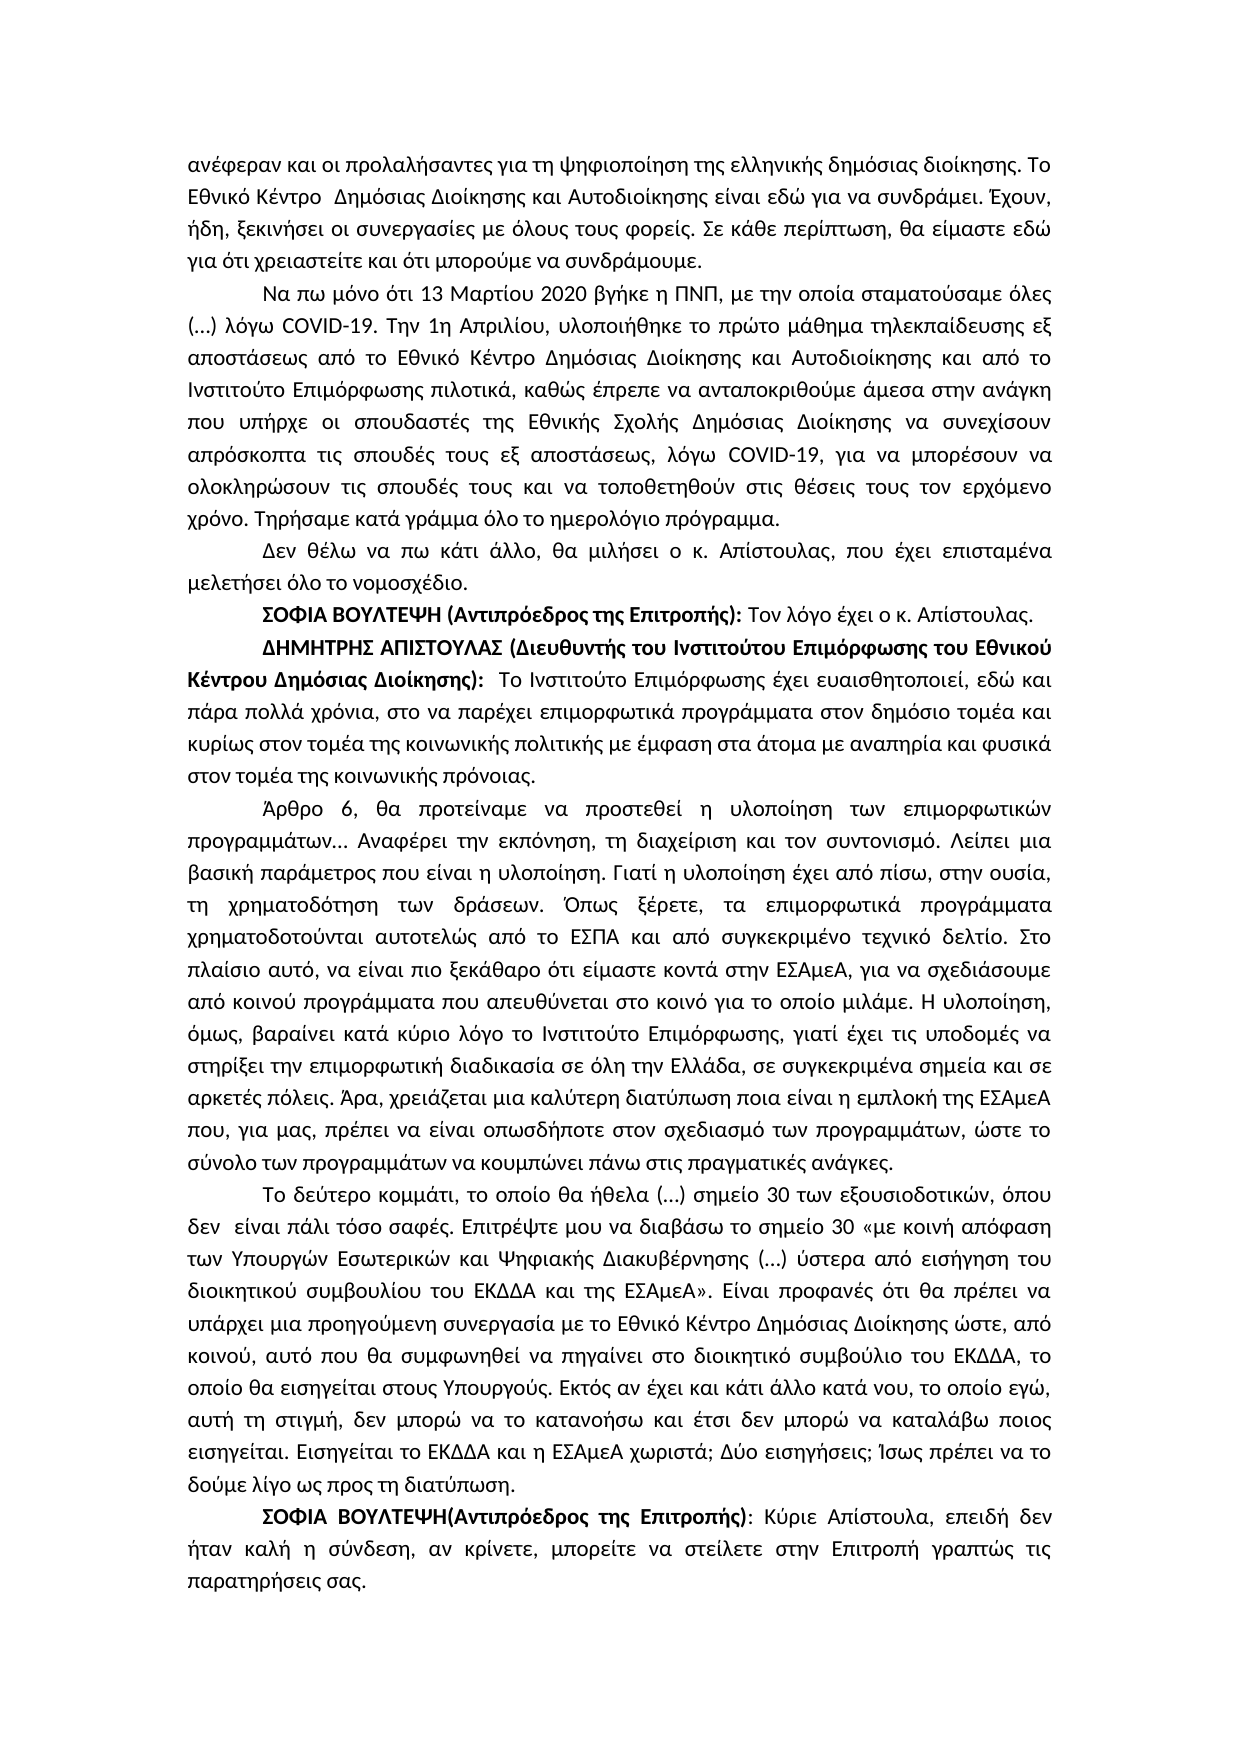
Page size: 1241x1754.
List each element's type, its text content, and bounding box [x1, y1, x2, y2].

text Το δεύτερο κομμάτι, το οποίο θα ήθελα (…) σημείο 30 των εξουσιοδοτικών, όπου δεν είναι πάλι τόσο σαφές. Επιτρέψτε μου να διαβάσω το σημείο 30 «με κοινή απόφαση των Υπουργών Εσωτερικών και Ψηφιακής Διακυβέρνησης (…) ύστερα από εισήγηση του διοικητικού συμβουλίου του ΕΚΔΔΑ και της ΕΣΑμεΑ». Είναι προφανές ότι θα πρέπει να υπάρχει μια προηγούμενη συνεργασία με το Εθνικό Κέντρο Δημόσιας Διοίκησης ώστε, από κοινού, αυτό που θα συμφωνηθεί να πηγαίνει στο διοικητικό συμβούλιο του ΕΚΔΔΑ, το οποίο θα εισηγείται στους Υπουργούς. Εκτός αν έχει και κάτι άλλο κατά νου, το οποίο εγώ, αυτή τη στιγμή, δεν μπορώ να το κατανοήσω και έτσι δεν μπορώ να καταλάβω ποιος εισηγείται. Εισηγείται το ΕΚΔΔΑ και η ΕΣΑμεΑ χωριστά; Δύο εισηγήσεις; Ίσως πρέπει να το δούμε λίγο ως προς τη διατύπωση. [187, 1180, 1053, 1498]
text ΣΟΦΙΑ ΒΟΥΛΤΕΨΗ(Αντιπρόεδρος της Επιτροπής): Κύριε Απίστουλα, επειδή δεν ήταν καλή η σύνδεση, αν κρίνετε, μπορείτε να στείλετε στην Επιτροπή γραπτώς τις παρατηρήσεις σας. [187, 1502, 1053, 1594]
text ΣΟΦΙΑ ΒΟΥΛΤΕΨΗ (Αντιπρόεδρος της Επιτροπής): Τον λόγο έχει ο κ. Απίστουλας. [187, 601, 1053, 629]
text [187, 150, 1053, 274]
text Άρθρο 6, θα προτείναμε να προστεθεί η υλοποίηση των επιμορφωτικών προγραμμάτων… Αναφέρει την εκπόνηση, τη διαχείριση και τον συντονισμό. Λείπει μια βασική παράμετρος που είναι η υλοποίηση. Γιατί η υλοποίηση έχει από πίσω, στην ουσία, τη χρηματοδότηση των δράσεων. Όπως ξέρετε, τα επιμορφωτικά προγράμματα χρηματοδοτούνται αυτοτελώς από το ΕΣΠΑ και από συγκεκριμένο τεχνικό δελτίο. Στο πλαίσιο αυτό, να είναι πιο ξεκάθαρο ότι είμαστε κοντά στην ΕΣΑμεΑ, για να σχεδιάσουμε από κοινού προγράμματα που απευθύνεται στο κοινό για το οποίο μιλάμε. Η υλοποίηση, όμως, βαραίνει κατά κύριο λόγο το Ινστιτούτο Επιμόρφωσης, γιατί έχει τις υποδομές να στηρίξει την επιμορφωτική διαδικασία σε όλη την Ελλάδα, σε συγκεκριμένα σημεία και σε αρκετές πόλεις. Άρα, χρειάζεται μια καλύτερη διατύπωση ποια είναι η εμπλοκή της ΕΣΑμεΑ που, για μας, πρέπει να είναι οπωσδήποτε στον σχεδιασμό των προγραμμάτων, ώστε το σύνολο των προγραμμάτων να κουμπώνει πάνω στις πραγματικές ανάγκες. [187, 794, 1053, 1176]
text Να πω μόνο ότι 13 Μαρτίου 2020 βγήκε η ΠΝΠ, με την οποία σταματούσαμε όλες (…) λόγω COVID-19. Την 1η Απριλίου, υλοποιήθηκε το πρώτο μάθημα τηλεκπαίδευσης εξ αποστάσεως από το Εθνικό Κέντρο Δημόσιας Διοίκησης και Αυτοδιοίκησης και από το Ινστιτούτο Επιμόρφωσης πιλοτικά, καθώς έπρεπε να ανταποκριθούμε άμεσα στην ανάγκη που υπήρχε οι σπουδαστές της Εθνικής Σχολής Δημόσιας Διοίκησης να συνεχίσουν απρόσκοπτα τις σπουδές τους εξ αποστάσεως, λόγω COVID-19, για να μπορέσουν να ολοκληρώσουν τις σπουδές τους και να τοποθετηθούν στις θέσεις τους τον ερχόμενο χρόνο. Τηρήσαμε κατά γράμμα όλο το ημερολόγιο πρόγραμμα. [187, 279, 1053, 532]
text ΔΗΜΗΤΡΗΣ ΑΠΙΣΤΟΥΛΑΣ (Διευθυντής του Ινστιτούτου Επιμόρφωσης του Εθνικού Κέντρου Δημόσιας Διοίκησης): Το Ινστιτούτο Επιμόρφωσης έχει ευαισθητοποιεί, εδώ και πάρα πολλά χρόνια, στο να παρέχει επιμορφωτικά προγράμματα στον δημόσιο τομέα και κυρίως στον τομέα της κοινωνικής πολιτικής με έμφαση στα άτομα με αναπηρία και φυσικά στον τομέα της κοινωνικής πρόνοιας. [187, 633, 1053, 789]
text Δεν θέλω να πω κάτι άλλο, θα μιλήσει ο κ. Απίστουλας, που έχει επισταμένα μελετήσει όλο το νομοσχέδιο. [187, 536, 1053, 596]
